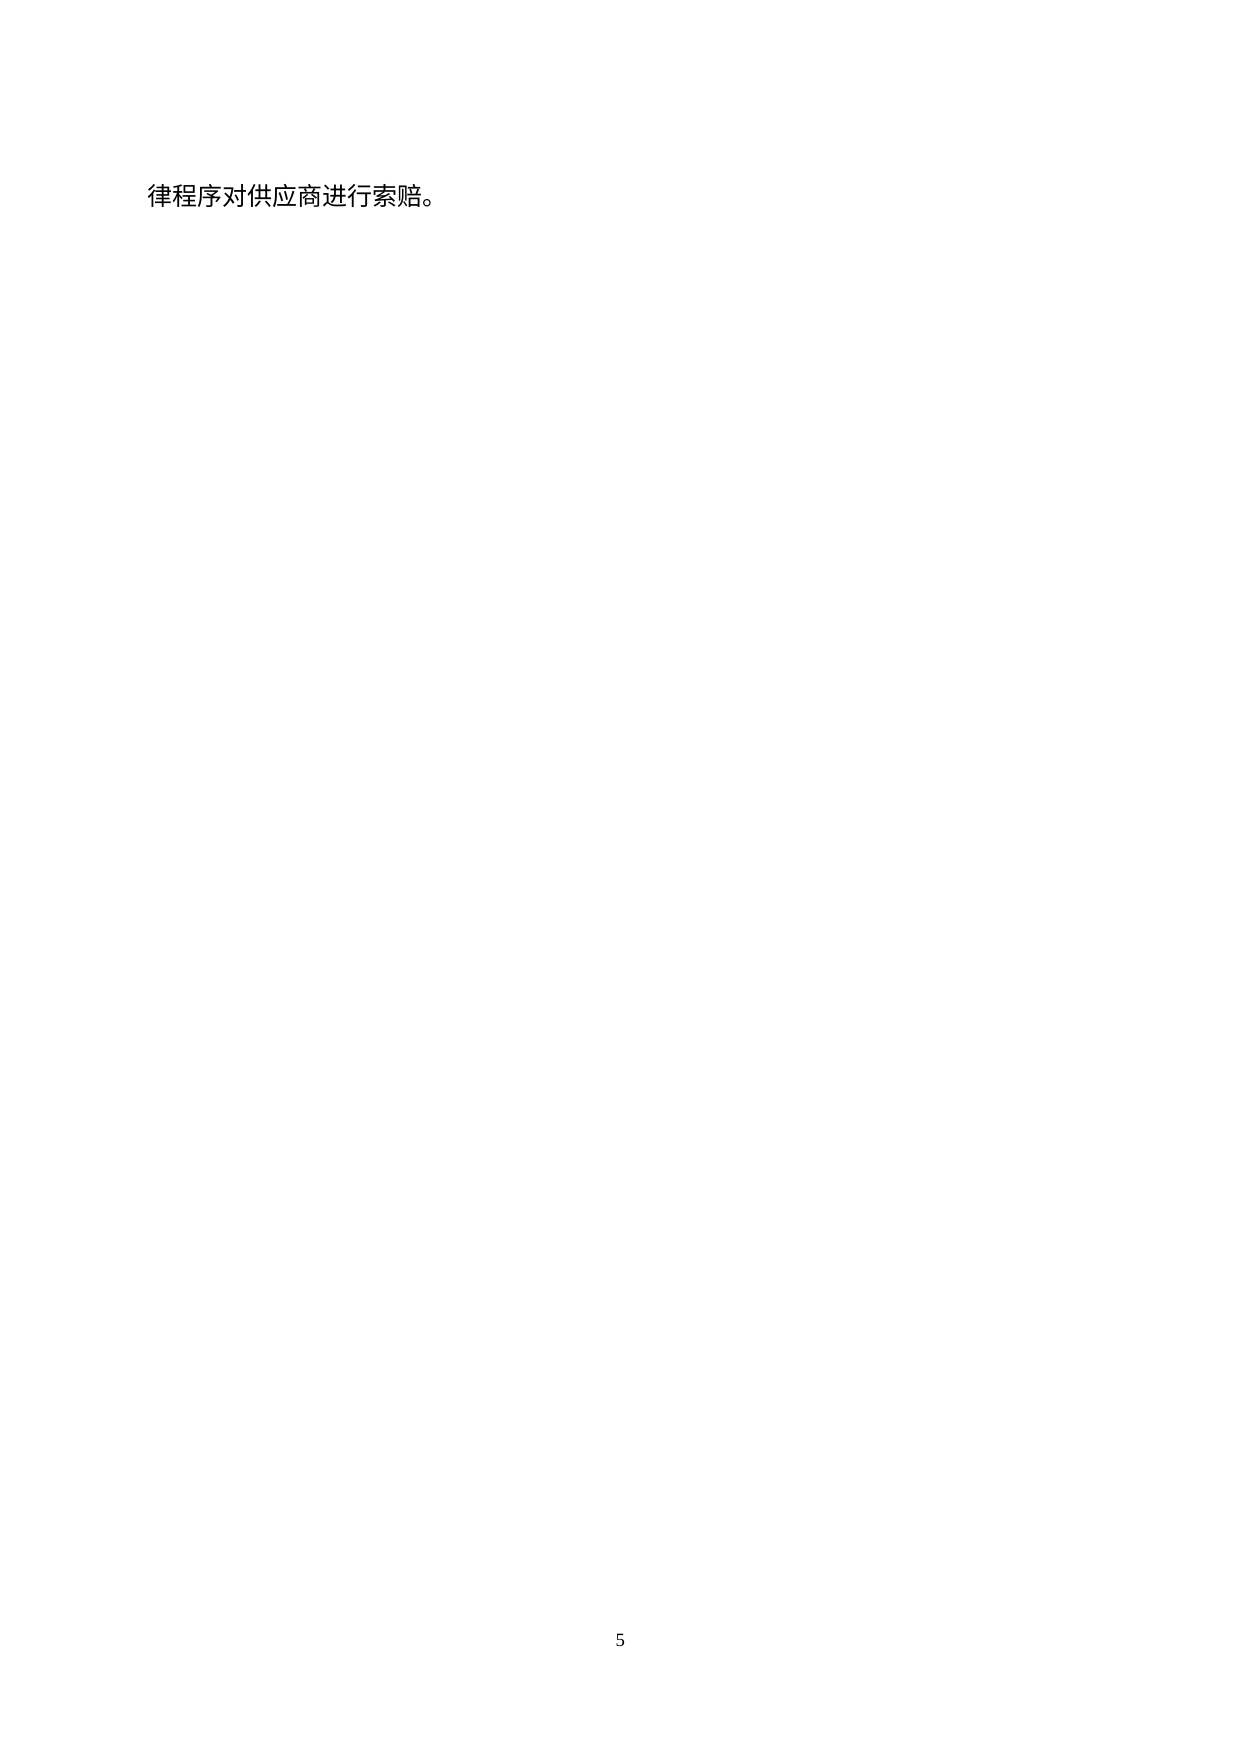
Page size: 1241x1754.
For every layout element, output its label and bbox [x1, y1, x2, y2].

text [148, 162, 1093, 227]
